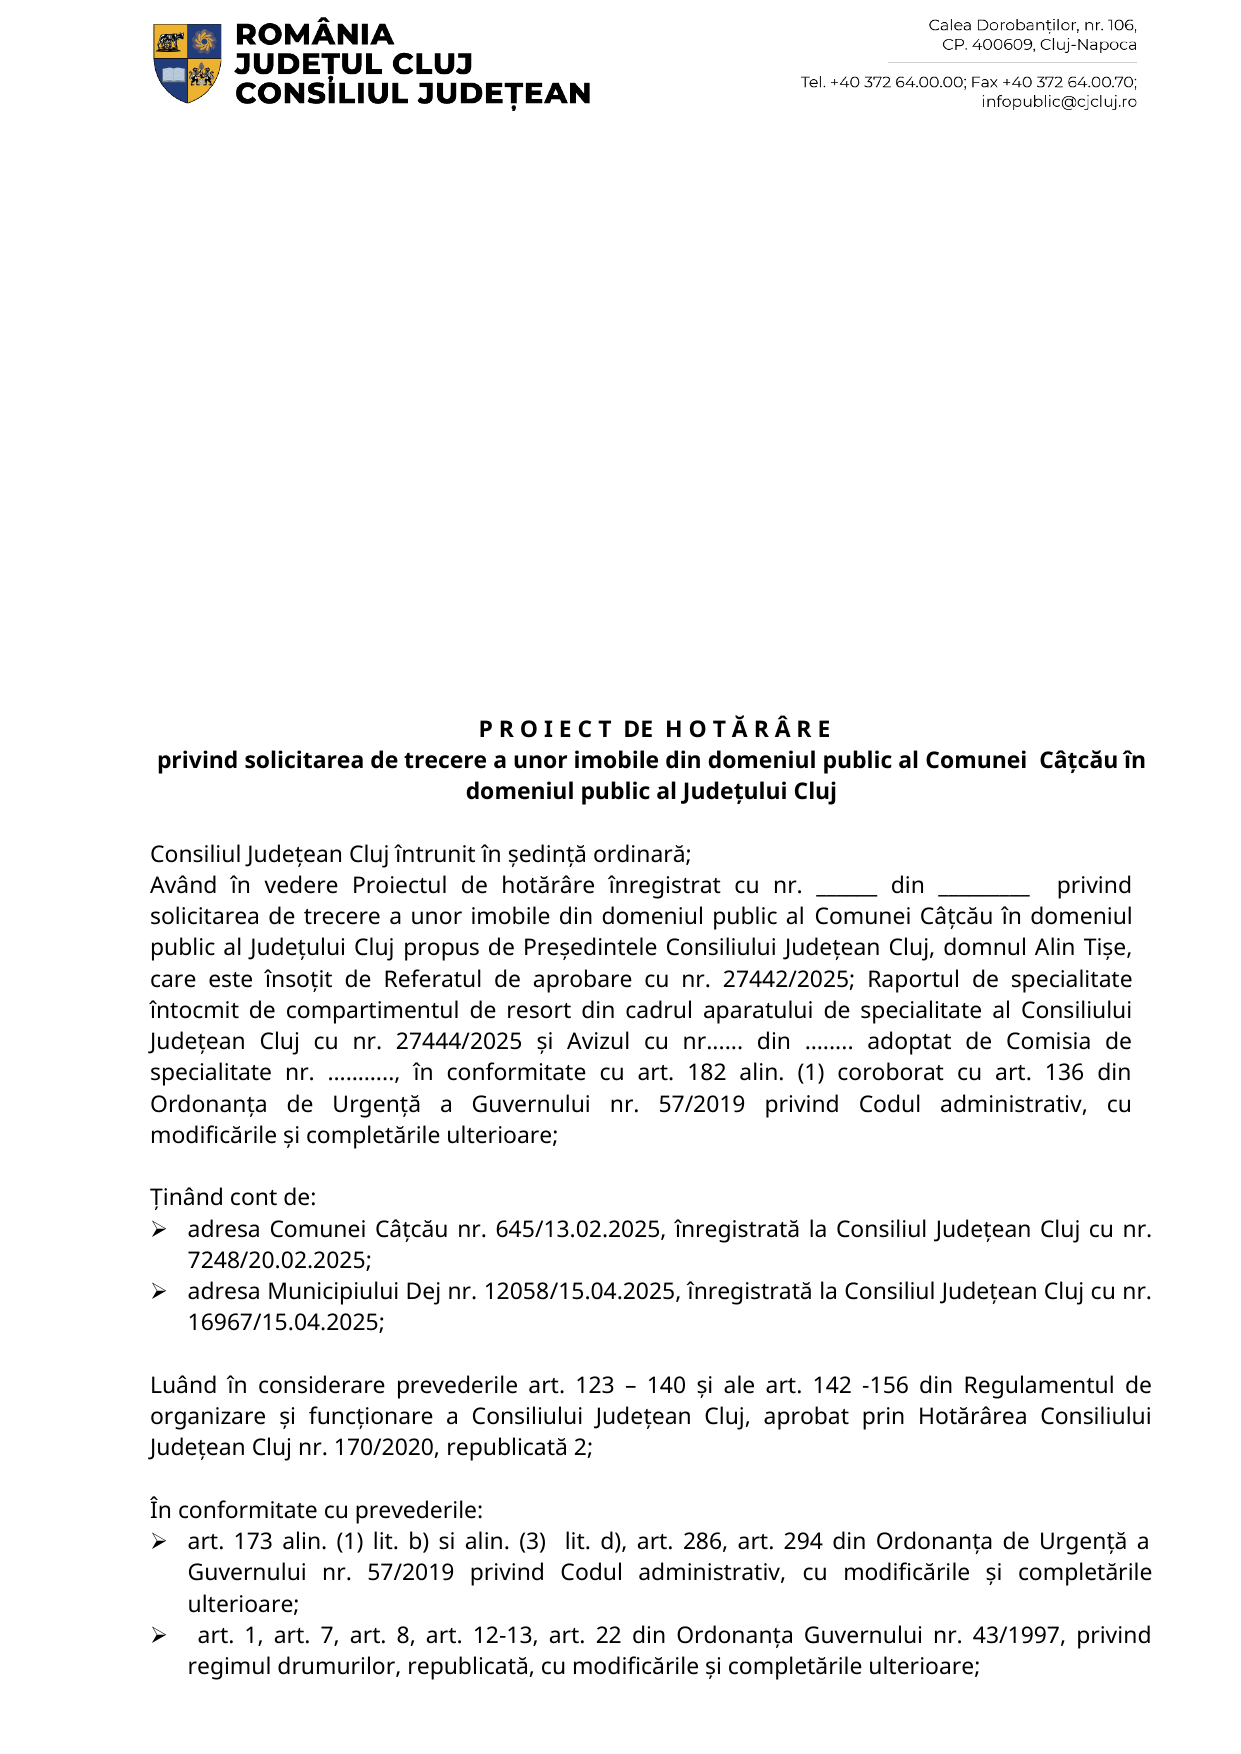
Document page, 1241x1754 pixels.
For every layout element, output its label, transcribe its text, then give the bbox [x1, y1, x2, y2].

list art. 1, art. 7, art. 8, art. 12-13, art. 22 din Ordonanța Guvernului nr. 43/1997, privind regimul drumurilor, republicată, cu modificările și completările ulterioare; [150, 1619, 1153, 1681]
picture [801, 17, 1137, 111]
text P R O I E C T DE H O T Ă R Â R E [150, 712, 1153, 744]
text În conformitate cu prevederile: [150, 1494, 1153, 1525]
text Consiliul Judeţean Cluj întrunit în şedinţă ordinară; [150, 837, 1153, 869]
text privind solicitarea de trecere a unor imobile din domeniul public al Comunei Câțcău în domeniul public al Județului Cluj [150, 744, 1153, 806]
text Luând în considerare prevederile art. 123 – 140 și ale art. 142 -156 din Regulamentul de organizare şi funcţionare a Consiliului Judeţean Cluj, aprobat prin Hotărârea Consiliului Judeţean Cluj nr. 170/2020, republicată 2; [150, 1369, 1153, 1462]
list adresa Comunei Câțcău nr. 645/13.02.2025, înregistrată la Consiliul Județean Cluj cu nr. 7248/20.02.2025; [150, 1212, 1153, 1275]
list adresa Municipiului Dej nr. 12058/15.04.2025, înregistrată la Consiliul Județean Cluj cu nr. 16967/15.04.2025; [150, 1275, 1153, 1337]
text Ținând cont de: [150, 1181, 1153, 1212]
picture [153, 17, 590, 111]
list art. 173 alin. (1) lit. b) si alin. (3) lit. d), art. 286, art. 294 din Ordonanța de Urgență a Guvernului nr. 57/2019 privind Codul administrativ, cu modificările și completările ulterioare; [150, 1525, 1153, 1619]
text Având în vedere Proiectul de hotărâre înregistrat cu nr. ______ din _________ privind solicitarea de trecere a unor imobile din domeniul public al Comunei Câțcău în domeniul public al Județului Cluj propus de Președintele Consiliului Județean Cluj, domnul Alin Tișe, care este însoţit de Referatul de aprobare cu nr. 27442/2025; Raportul de specialitate întocmit de compartimentul de resort din cadrul aparatului de specialitate al Consiliului Judeţean Cluj cu nr. 27444/2025 şi Avizul cu nr...... din …..... adoptat de Comisia de specialitate nr. ……….., în conformitate cu art. 182 alin. (1) coroborat cu art. 136 din Ordonanța de Urgență a Guvernului nr. 57/2019 privind Codul administrativ, cu modificările și completările ulterioare; [150, 869, 1133, 1150]
